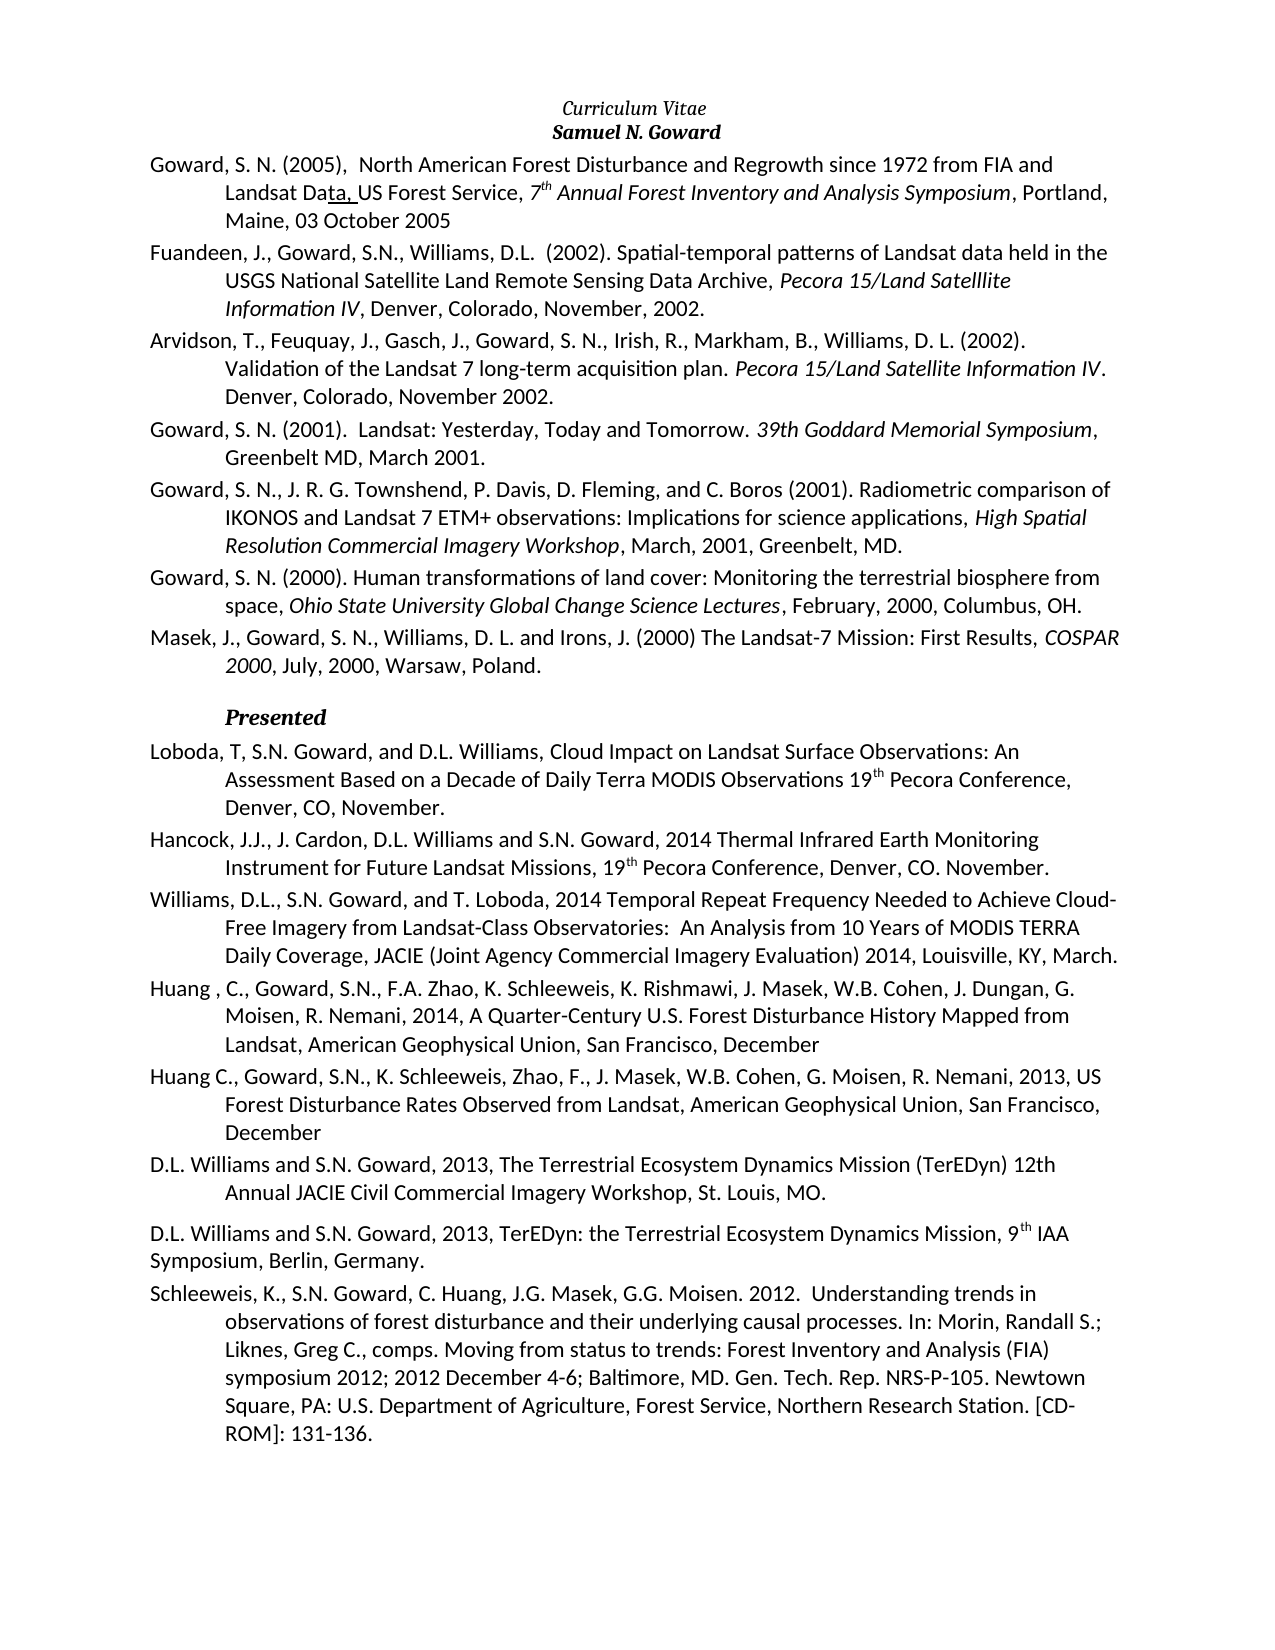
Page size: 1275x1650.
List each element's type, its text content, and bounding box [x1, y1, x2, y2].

text Huang C., Goward, S.N., K. Schleeweis, Zhao, F., J. Masek, W.B. Cohen, G. Moisen, R. Nemani, 2013, US Forest Disturbance Rates Observed from Landsat, American Geophysical Union, San Francisco, December [150, 1062, 1125, 1146]
text Masek, J., Goward, S. N., Williams, D. L. and Irons, J. (2000) The Landsat-7 Mission: First Results, COSPAR 2000, July, 2000, Warsaw, Poland. [150, 623, 1125, 679]
text Goward, S. N., J. R. G. Townshend, P. Davis, D. Fleming, and C. Boros (2001). Radiometric comparison of IKONOS and Landsat 7 ETM+ observations: Implications for science applications, High Spatial Resolution Commercial Imagery Workshop, March, 2001, Greenbelt, MD. [150, 475, 1125, 559]
text D.L. Williams and S.N. Goward, 2013, TerEDyn: the Terrestrial Ecosystem Dynamics Mission, 9th IAA Symposium, Berlin, Germany. [150, 1219, 1125, 1275]
text Hancock, J.J., J. Cardon, D.L. Williams and S.N. Goward, 2014 Thermal Infrared Earth Monitoring Instrument for Future Landsat Missions, 19th Pecora Conference, Denver, CO. November. [150, 825, 1125, 881]
text Fuandeen, J., Goward, S.N., Williams, D.L. (2002). Spatial-temporal patterns of Landsat data held in the USGS National Satellite Land Remote Sensing Data Archive, Pecora 15/Land Satelllite Information IV, Denver, Colorado, November, 2002. [150, 238, 1125, 322]
text Goward, S. N. (2001). Landsat: Yesterday, Today and Tomorrow. 39th Goddard Memorial Symposium, Greenbelt MD, March 2001. [150, 415, 1125, 471]
text Loboda, T, S.N. Goward, and D.L. Williams, Cloud Impact on Landsat Surface Observations: An Assessment Based on a Decade of Daily Terra MODIS Observations 19th Pecora Conference, Denver, CO, November. [150, 737, 1125, 821]
text D.L. Williams and S.N. Goward, 2013, The Terrestrial Ecosystem Dynamics Mission (TerEDyn) 12th Annual JACIE Civil Commercial Imagery Workshop, St. Louis, MO. [150, 1150, 1125, 1206]
text Huang , C., Goward, S.N., F.A. Zhao, K. Schleeweis, K. Rishmawi, J. Masek, W.B. Cohen, J. Dungan, G. Moisen, R. Nemani, 2014, A Quarter-Century U.S. Forest Disturbance History Mapped from Landsat, American Geophysical Union, San Francisco, December [150, 974, 1125, 1058]
text Williams, D.L., S.N. Goward, and T. Loboda, 2014 Temporal Repeat Frequency Needed to Achieve Cloud-Free Imagery from Landsat-Class Observatories: An Analysis from 10 Years of MODIS TERRA Daily Coverage, JACIE (Joint Agency Commercial Imagery Evaluation) 2014, Louisville, KY, March. [150, 885, 1125, 969]
text Arvidson, T., Feuquay, J., Gasch, J., Goward, S. N., Irish, R., Markham, B., Williams, D. L. (2002). Validation of the Landsat 7 long-term acquisition plan. Pecora 15/Land Satellite Information IV. Denver, Colorado, November 2002. [150, 326, 1125, 411]
subtitle Presented [225, 704, 1125, 731]
text Goward, S. N. (2000). Human transformations of land cover: Monitoring the terrestrial biosphere from space, Ohio State University Global Change Science Lectures, February, 2000, Columbus, OH. [150, 563, 1125, 619]
text Goward, S. N. (2005), North American Forest Disturbance and Regrowth since 1972 from FIA and Landsat Data, US Forest Service, 7th Annual Forest Inventory and Analysis Symposium, Portland, Maine, 03 October 2005 [150, 150, 1125, 234]
text Schleeweis, K., S.N. Goward, C. Huang, J.G. Masek, G.G. Moisen. 2012. Understanding trends in observations of forest disturbance and their underlying causal processes. In: Morin, Randall S.; Liknes, Greg C., comps. Moving from status to trends: Forest Inventory and Analysis (FIA) symposium 2012; 2012 December 4-6; Baltimore, MD. Gen. Tech. Rep. NRS-P-105. Newtown Square, PA: U.S. Department of Agriculture, Forest Service, Northern Research Station. [CD-ROM]: 131-136. [150, 1279, 1125, 1447]
